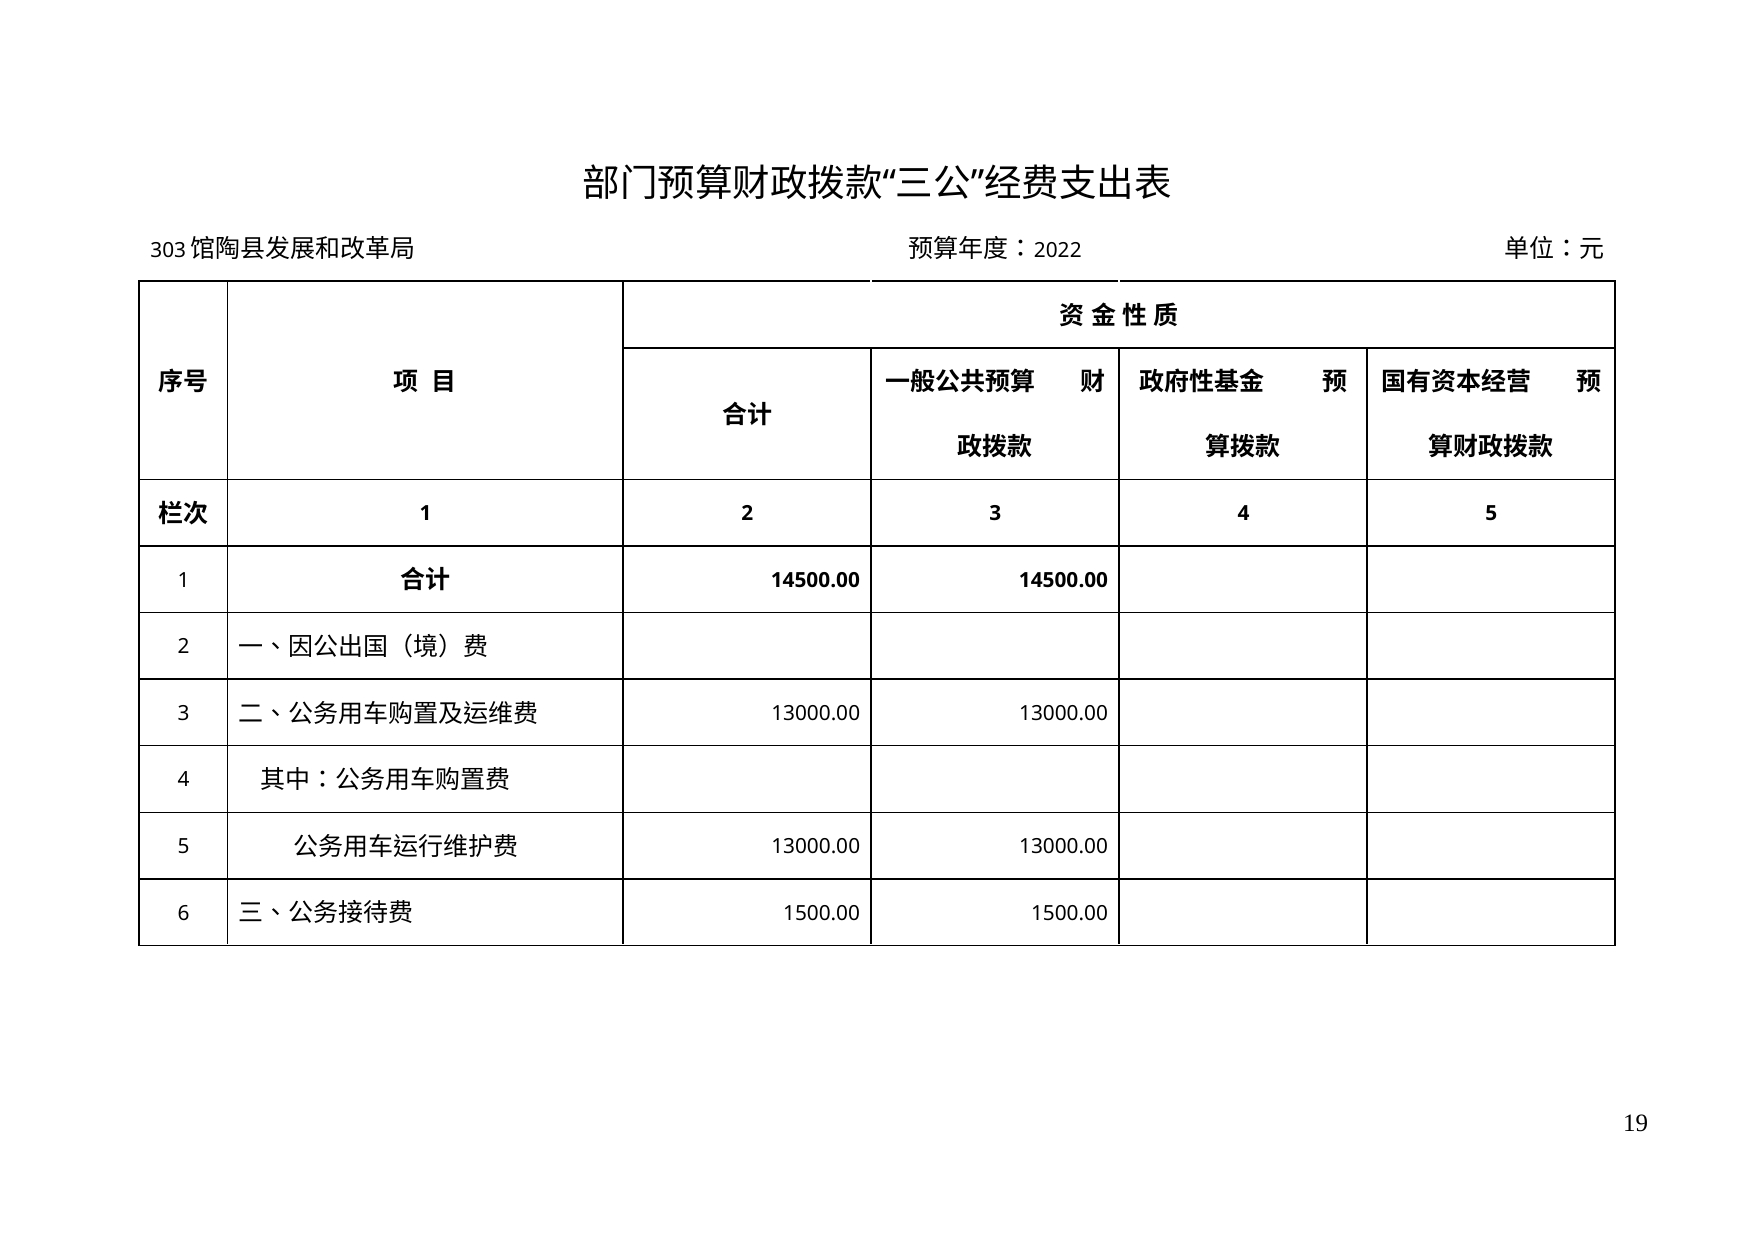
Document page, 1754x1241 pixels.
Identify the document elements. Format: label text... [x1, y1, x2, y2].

table_cell 一般公共预算 财政拨款 [872, 349, 1118, 478]
table_cell 13000.00 [872, 680, 1118, 745]
text 部门预算财政拨款“三公”经费支出表 [106, 149, 1648, 214]
table_cell 3 [140, 680, 227, 745]
table_cell [1368, 746, 1614, 811]
table_cell [872, 613, 1118, 678]
table_cell [1368, 613, 1614, 678]
table_cell 项 目 [228, 282, 622, 478]
table_cell [1368, 880, 1614, 944]
table_cell 合计 [228, 547, 622, 612]
table_cell 5 [140, 813, 227, 878]
table_cell [624, 746, 870, 811]
table_cell [1120, 680, 1366, 745]
table_cell 3 [872, 480, 1118, 545]
table_cell [1368, 547, 1614, 612]
table_cell 公务用车运行维护费 [228, 813, 622, 878]
table_cell [1368, 680, 1614, 745]
table_cell 其中：公务用车购置费 [228, 746, 622, 811]
table_cell [1120, 746, 1366, 811]
table_cell 4 [1120, 480, 1366, 545]
table_cell 栏次 [140, 480, 227, 545]
table_cell 资 金 性 质 [624, 282, 1614, 347]
table_cell 13000.00 [872, 813, 1118, 878]
table_cell 14500.00 [872, 547, 1118, 612]
table_cell 合计 [624, 349, 870, 478]
table_cell 二、公务用车购置及运维费 [228, 680, 622, 745]
table_cell 1 [228, 480, 622, 545]
table_cell 1500.00 [624, 880, 870, 944]
table_cell 1 [140, 547, 227, 612]
table_cell 2 [140, 613, 227, 678]
table_cell 2 [624, 480, 870, 545]
table_cell [1120, 813, 1366, 878]
table_cell 国有资本经营 预算财政拨款 [1368, 349, 1614, 478]
table_cell 13000.00 [624, 813, 870, 878]
table_header 预算年度：2022 [872, 216, 1118, 280]
table_cell 三、公务接待费 [228, 880, 622, 944]
table_header 单位：元 [1120, 216, 1614, 280]
table_cell [624, 613, 870, 678]
table_cell 政府性基金 预算拨款 [1120, 349, 1366, 478]
table_cell 13000.00 [624, 680, 870, 745]
table_header 303馆陶县发展和改革局 [140, 216, 870, 280]
table_cell 4 [140, 746, 227, 811]
table_cell [1120, 613, 1366, 678]
table_cell [872, 746, 1118, 811]
table_cell 序号 [140, 282, 227, 478]
table_cell 一、因公出国（境）费 [228, 613, 622, 678]
table_cell 14500.00 [624, 547, 870, 612]
table_cell 6 [140, 880, 227, 944]
table_cell [1120, 547, 1366, 612]
table_cell 5 [1368, 480, 1614, 545]
table_cell [1368, 813, 1614, 878]
table_cell [1120, 880, 1366, 944]
table_cell 1500.00 [872, 880, 1118, 944]
